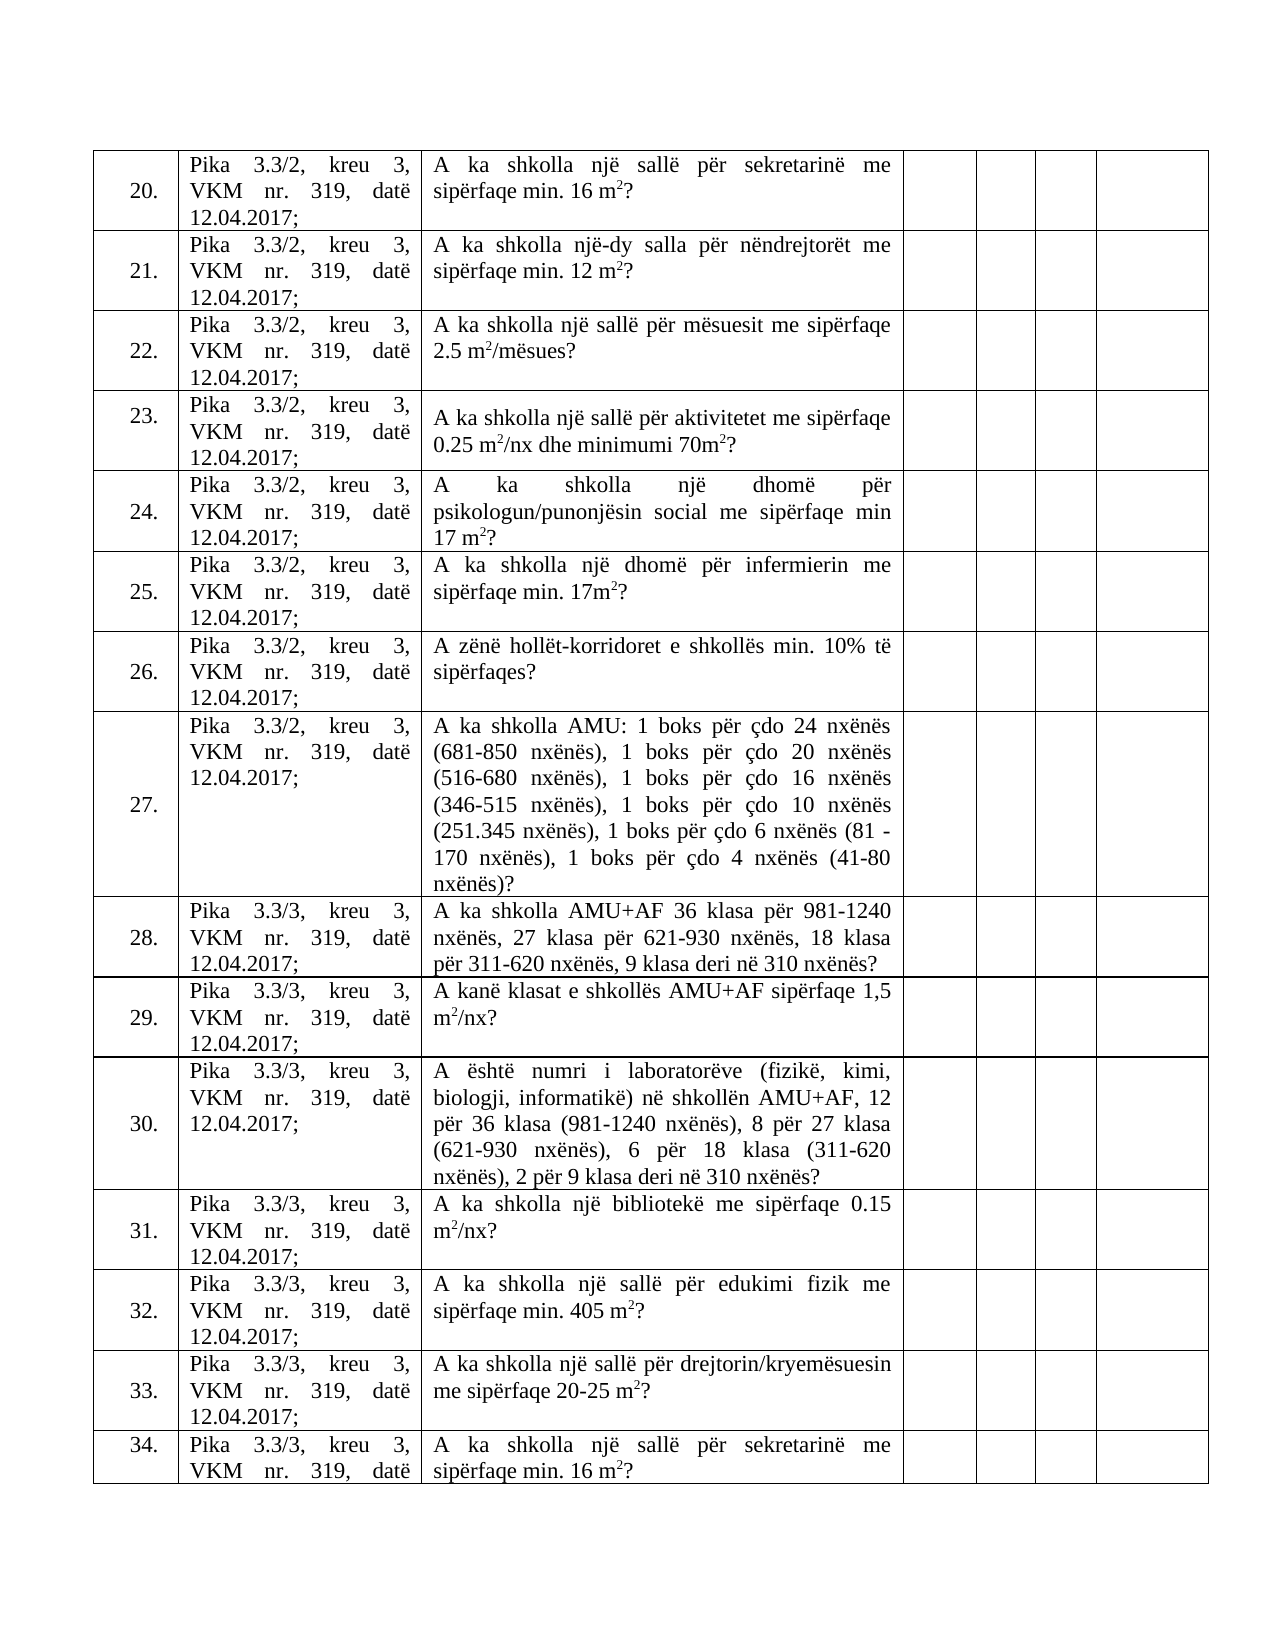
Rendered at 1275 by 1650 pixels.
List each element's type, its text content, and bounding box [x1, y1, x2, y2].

table_cell [1097, 978, 1208, 1056]
table_cell [904, 391, 976, 470]
table_cell [94, 1190, 178, 1269]
table_cell Pika 3.3/2, kreu 3, VKM nr. 319, datë 12.04.2017; [179, 632, 421, 711]
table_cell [179, 1431, 421, 1483]
table_cell A ka shkolla AMU: 1 boks për çdo 24 nxënës (681-850 nxënës), 1 boks për çdo 20 nxënës (516-680 nxënës), 1 boks për çdo 16 nxënës (346-515 nxënës), 1 boks për çdo 10 nxënës (251.345 nxënës), 1 boks për çdo 6 nxënës (81 -170 nxënës), 1 boks për çdo 4 nxënës (41-80 nxënës)? [422, 712, 903, 896]
table_cell Pika 3.3/3, kreu 3, VKM nr. 319, datë 12.04.2017; [179, 978, 421, 1056]
table_cell [1097, 712, 1208, 896]
table_cell A ka shkolla AMU+AF 36 klasa për 981-1240 nxënës, 27 klasa për 621-930 nxënës, 18 klasa për 311-620 nxënës, 9 klasa deri në 310 nxënës? [422, 897, 903, 976]
table_cell [1036, 552, 1096, 631]
table_cell [1097, 1190, 1208, 1269]
table_cell [94, 311, 178, 390]
table_cell [1036, 1351, 1096, 1429]
table_cell [94, 897, 178, 976]
table_cell [94, 391, 178, 470]
table_cell [1036, 712, 1096, 896]
table_cell [904, 471, 976, 551]
table_cell [904, 978, 976, 1056]
table_cell [904, 1351, 976, 1429]
table_cell [977, 151, 1035, 230]
table_cell Pika 3.3/3, kreu 3, VKM nr. 319, datë 12.04.2017; [179, 1058, 421, 1189]
table_cell A është numri i laboratorëve (fizikë, kimi, biologji, informatikë) në shkollën AMU+AF, 12 për 36 klasa (981-1240 nxënës), 8 për 27 klasa (621-930 nxënës), 6 për 18 klasa (311-620 nxënës), 2 për 9 klasa deri në 310 nxënës? [422, 1058, 903, 1189]
table_cell [1036, 311, 1096, 390]
table_cell A ka shkolla një sallë për aktivitetet me sipërfaqe 0.25 m2/nx dhe minimumi 70m2? [422, 391, 903, 470]
table_cell [1097, 632, 1208, 711]
table_cell Pika 3.3/2, kreu 3, VKM nr. 319, datë 12.04.2017; [179, 311, 421, 390]
table_cell [1097, 1270, 1208, 1349]
table_cell [904, 552, 976, 631]
table_cell [1097, 552, 1208, 631]
table_cell Pika 3.3/3, kreu 3, VKM nr. 319, datë 12.04.2017; [179, 897, 421, 976]
table_cell A ka shkolla një sallë për edukimi fizik me sipërfaqe min. 405 m2? [422, 1270, 903, 1349]
table_cell Pika 3.3/3, kreu 3, VKM nr. 319, datë 12.04.2017; [179, 1270, 421, 1349]
table_cell [1036, 632, 1096, 711]
table_cell [904, 712, 976, 896]
table_cell [977, 632, 1035, 711]
table_cell [1036, 231, 1096, 310]
table_cell [1097, 471, 1208, 551]
table_cell A ka shkolla një dhomë për psikologun/punonjësin social me sipërfaqe min 17 m2? [422, 471, 903, 551]
table_cell [94, 712, 178, 896]
table_cell [94, 1351, 178, 1429]
table_cell [904, 1190, 976, 1269]
table_cell [904, 151, 976, 230]
table_cell [1097, 311, 1208, 390]
table_cell [977, 1351, 1035, 1429]
table_cell [904, 1270, 976, 1349]
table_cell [179, 151, 421, 230]
table_cell [94, 1270, 178, 1349]
table_cell [977, 1190, 1035, 1269]
table_cell [94, 231, 178, 310]
table_cell Pika 3.3/3, kreu 3, VKM nr. 319, datë 12.04.2017; [179, 1190, 421, 1269]
table_cell [1097, 151, 1208, 230]
table_cell [1036, 1431, 1096, 1483]
table_cell [977, 978, 1035, 1056]
table_cell A ka shkolla një sallë për drejtorin/kryemësuesin me sipërfaqe 20-25 m2? [422, 1351, 903, 1429]
table_cell [904, 897, 976, 976]
table_cell A ka shkolla një sallë për mësuesit me sipërfaqe 2.5 m2/mësues? [422, 311, 903, 390]
table_cell [977, 231, 1035, 310]
table_cell A ka shkolla një-dy salla për nëndrejtorët me sipërfaqe min. 12 m2? [422, 231, 903, 310]
table_cell [977, 1270, 1035, 1349]
table_cell [977, 311, 1035, 390]
table_cell [977, 391, 1035, 470]
table_cell [1036, 978, 1096, 1056]
table_cell [1097, 231, 1208, 310]
table_cell [94, 552, 178, 631]
table_cell [1097, 1431, 1208, 1483]
table_cell [1097, 391, 1208, 470]
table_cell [179, 231, 421, 310]
table_cell [977, 1431, 1035, 1483]
table_cell [977, 471, 1035, 551]
table_cell A ka shkolla një bibliotekë me sipërfaqe 0.15 m2/nx? [422, 1190, 903, 1269]
table_cell [1036, 1058, 1096, 1189]
table_cell A kanë klasat e shkollës AMU+AF sipërfaqe 1,5 m2/nx? [422, 978, 903, 1056]
table_cell [94, 978, 178, 1056]
table_cell A ka shkolla një sallë për sekretarinë me sipërfaqe min. 16 m2? [422, 151, 903, 230]
table_cell [1036, 391, 1096, 470]
table_cell Pika 3.3/2, kreu 3, VKM nr. 319, datë 12.04.2017; [179, 552, 421, 631]
table_cell A ka shkolla një dhomë për infermierin me sipërfaqe min. 17m2? [422, 552, 903, 631]
table_cell [94, 1058, 178, 1189]
table_cell [904, 231, 976, 310]
table_cell [977, 1058, 1035, 1189]
table_cell Pika 3.3/2, kreu 3, VKM nr. 319, datë 12.04.2017; [179, 391, 421, 470]
table_cell [94, 632, 178, 711]
table_cell [904, 1431, 976, 1483]
table_cell A zënë hollët-korridoret e shkollës min. 10% të sipërfaqes? [422, 632, 903, 711]
table_cell Pika 3.3/2, kreu 3, VKM nr. 319, datë 12.04.2017; [179, 471, 421, 551]
table_cell [977, 712, 1035, 896]
table_cell [1097, 1058, 1208, 1189]
table_cell [1097, 1351, 1208, 1429]
table_cell [977, 897, 1035, 976]
table_cell [904, 311, 976, 390]
table_cell [904, 1058, 976, 1189]
table_cell [904, 632, 976, 711]
table_cell [1036, 151, 1096, 230]
table_cell Pika 3.3/2, kreu 3, VKM nr. 319, datë 12.04.2017; [179, 712, 421, 896]
table_cell [1036, 471, 1096, 551]
table_cell [1036, 897, 1096, 976]
table_cell [94, 151, 178, 230]
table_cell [179, 1351, 421, 1429]
table_cell [977, 552, 1035, 631]
table_cell [1097, 897, 1208, 976]
table_cell [94, 471, 178, 551]
table_cell [1036, 1190, 1096, 1269]
table_cell [1036, 1270, 1096, 1349]
table_cell [94, 1431, 178, 1483]
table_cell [422, 1431, 903, 1483]
